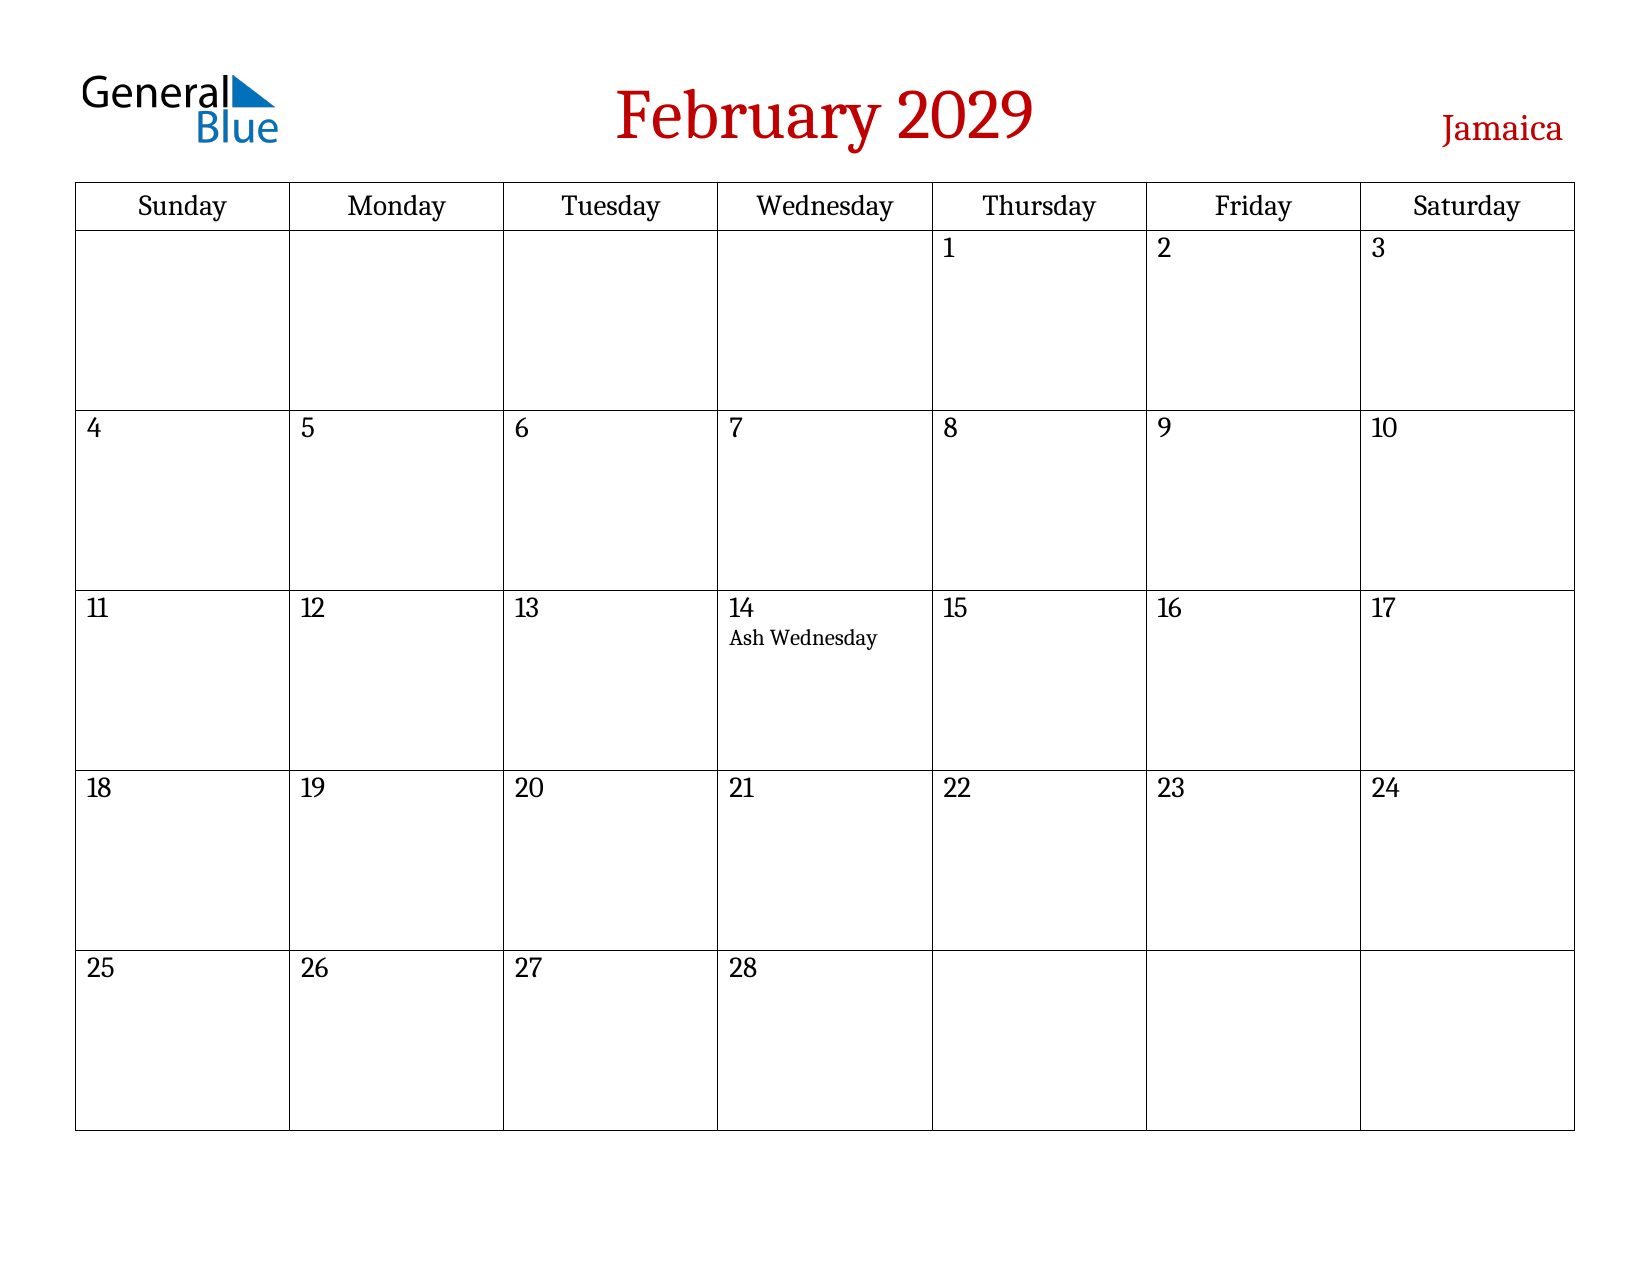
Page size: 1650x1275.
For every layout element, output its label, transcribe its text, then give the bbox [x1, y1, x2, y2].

table_cell 13 [504, 591, 717, 625]
table_cell [1147, 985, 1360, 1130]
table_cell 6 [504, 411, 717, 444]
table_cell [290, 265, 503, 410]
table_cell [1361, 445, 1574, 590]
table_cell [76, 805, 289, 950]
table_cell [76, 445, 289, 590]
table_cell 18 [76, 771, 289, 805]
table_cell [933, 951, 1146, 985]
table_cell 3 [1361, 231, 1574, 264]
table_cell Monday [290, 183, 503, 230]
table_cell [504, 265, 717, 410]
table_cell [290, 625, 503, 770]
table_cell [933, 445, 1146, 590]
table_cell [933, 625, 1146, 770]
table_cell 26 [290, 951, 503, 985]
table_cell [1361, 805, 1574, 950]
table_cell [290, 445, 503, 590]
table_cell [933, 985, 1146, 1130]
table_header Jamaica [1146, 75, 1574, 182]
table_cell 24 [1361, 771, 1574, 805]
table_cell [504, 985, 717, 1130]
table_cell [76, 265, 289, 410]
table_cell Thursday [933, 183, 1146, 230]
table_cell [290, 985, 503, 1130]
table_cell 22 [933, 771, 1146, 805]
table_cell 4 [76, 411, 289, 444]
table_cell [290, 805, 503, 950]
table_cell [1361, 625, 1574, 770]
table_cell 1 [933, 231, 1146, 264]
table_cell [1361, 265, 1574, 410]
table_cell 16 [1147, 591, 1360, 625]
table_cell Friday [1147, 183, 1360, 230]
table_cell 27 [504, 951, 717, 985]
table_cell [1147, 625, 1360, 770]
table_cell [290, 231, 503, 264]
table_cell [1361, 951, 1574, 985]
table_cell [933, 805, 1146, 950]
table_cell 20 [504, 771, 717, 805]
table_cell 12 [290, 591, 503, 625]
table_cell 19 [290, 771, 503, 805]
table_cell [1147, 445, 1360, 590]
table_cell [504, 231, 717, 264]
table_cell 21 [718, 771, 932, 805]
table_cell 5 [290, 411, 503, 444]
table_cell 7 [718, 411, 932, 444]
table_cell [1147, 951, 1360, 985]
table_cell 11 [76, 591, 289, 625]
table_cell [1361, 985, 1574, 1130]
table_cell [504, 625, 717, 770]
table_cell [718, 805, 932, 950]
table_cell [718, 985, 932, 1130]
table_cell 2 [1147, 231, 1360, 264]
table_cell Wednesday [718, 183, 932, 230]
table_cell [504, 445, 717, 590]
table_header [76, 75, 503, 182]
table_cell Tuesday [504, 183, 717, 230]
table_cell 15 [933, 591, 1146, 625]
table_cell [504, 805, 717, 950]
table_cell 8 [933, 411, 1146, 444]
table_cell Sunday [76, 183, 289, 230]
table_cell [718, 445, 932, 590]
table_cell 17 [1361, 591, 1574, 625]
table_header February 2029 [504, 75, 1146, 182]
table_cell [718, 231, 932, 264]
table_cell [76, 231, 289, 264]
table_cell 9 [1147, 411, 1360, 444]
table_cell Saturday [1361, 183, 1574, 230]
table_cell [1147, 805, 1360, 950]
table_cell [76, 625, 289, 770]
table_cell [76, 985, 289, 1130]
picture [82, 75, 278, 143]
table_cell 28 [718, 951, 932, 985]
table_cell [933, 265, 1146, 410]
table_cell Ash Wednesday [718, 625, 932, 770]
table_cell 25 [76, 951, 289, 985]
table_cell [718, 265, 932, 410]
table_cell [1147, 265, 1360, 410]
table_cell 23 [1147, 771, 1360, 805]
table_cell 10 [1361, 411, 1574, 444]
table_cell 14 [718, 591, 932, 625]
